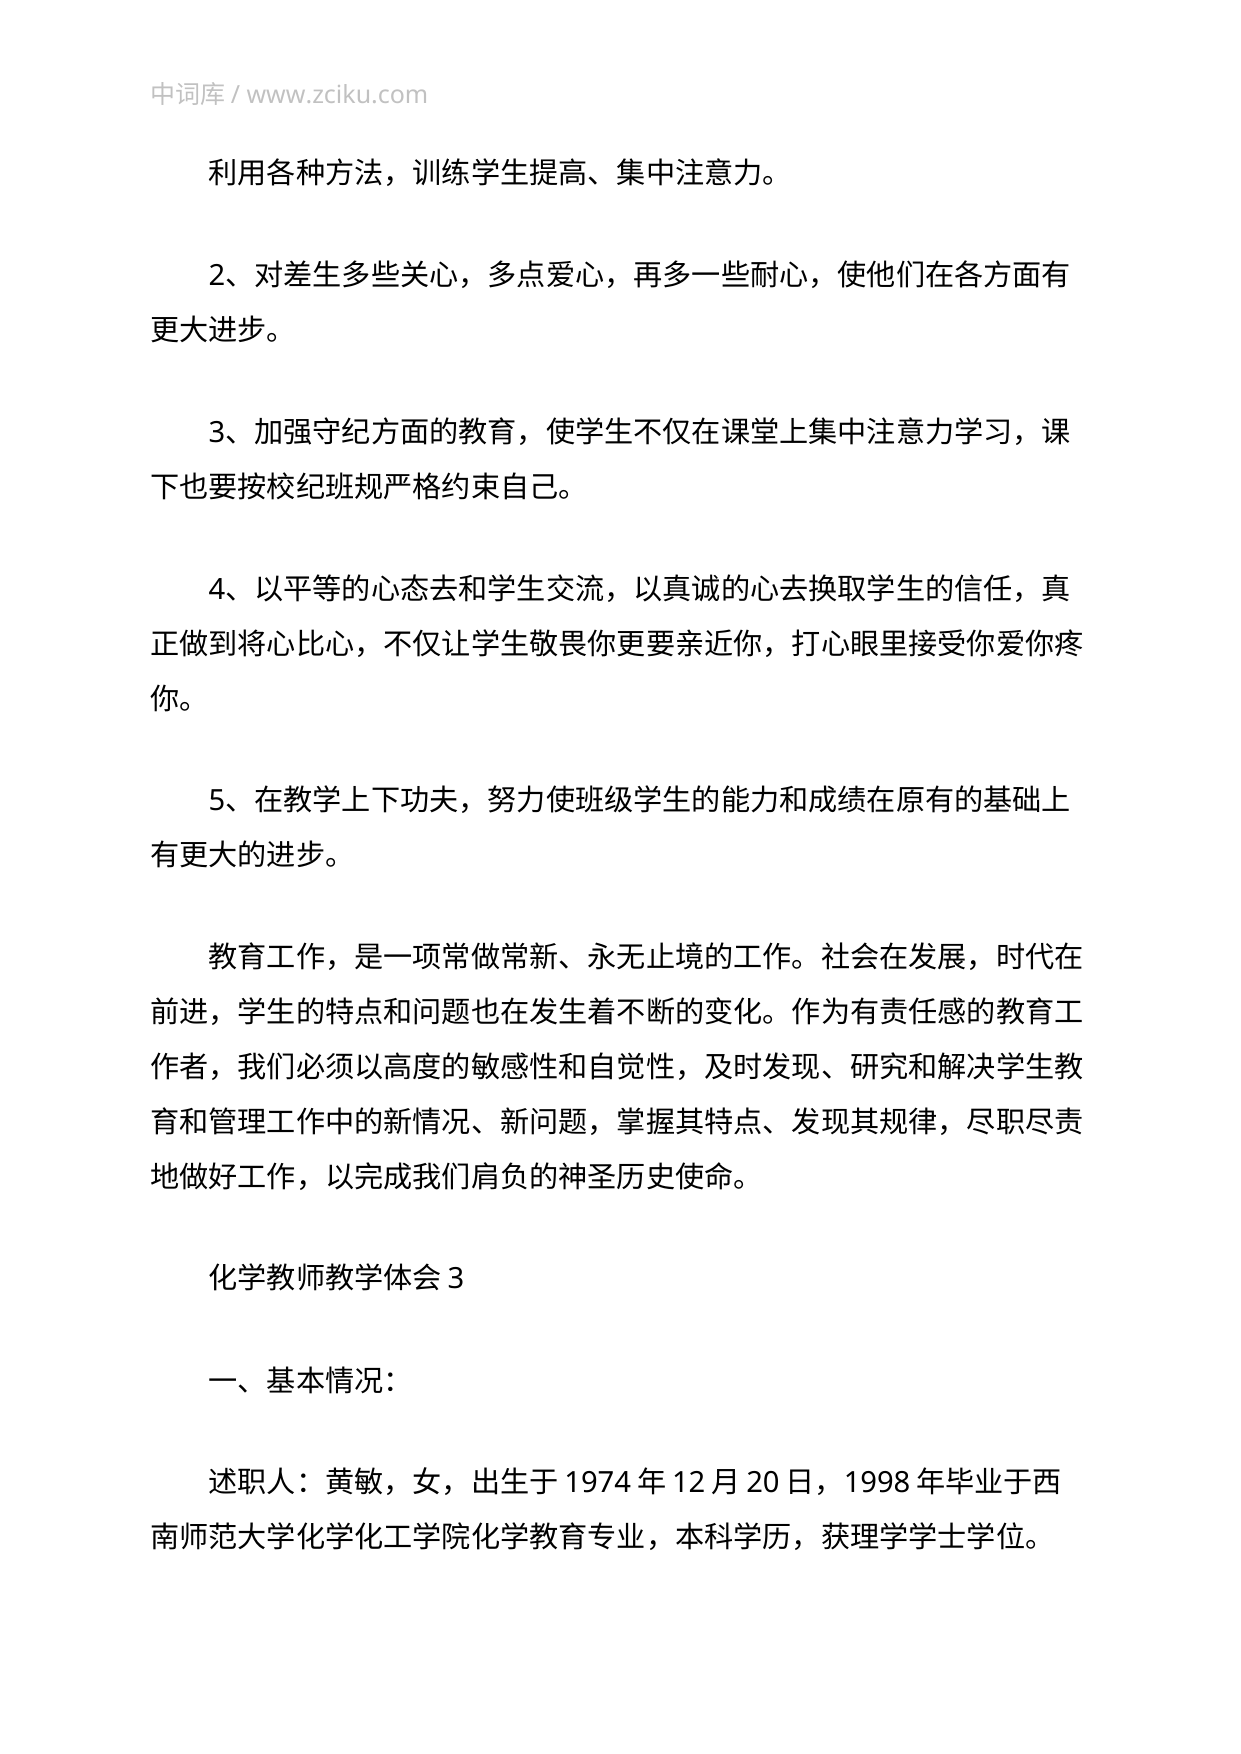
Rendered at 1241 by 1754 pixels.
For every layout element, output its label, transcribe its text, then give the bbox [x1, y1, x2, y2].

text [150, 1459, 1090, 1556]
text 5、在教学上下功夫，努力使班级学生的能力和成绩在原有的基础上有更大的进步。 [150, 777, 1090, 874]
text 一、基本情况： [150, 1357, 1090, 1399]
text 2、对差生多些关心，多点爱心，再多一些耐心，使他们在各方面有更大进步。 [150, 252, 1090, 349]
text 3、加强守纪方面的教育，使学生不仅在课堂上集中注意力学习，课下也要按校纪班规严格约束自己。 [150, 408, 1090, 506]
text 教育工作，是一项常做常新、永无止境的工作。社会在发展，时代在前进，学生的特点和问题也在发生着不断的变化。作为有责任感的教育工作者，我们必须以高度的敏感性和自觉性，及时发现、研究和解决学生教育和管理工作中的新情况、新问题，掌握其特点、发现其规律，尽职尽责地做好工作，以完成我们肩负的神圣历史使命。 [150, 934, 1090, 1196]
text 4、以平等的心态去和学生交流，以真诚的心去换取学生的信任，真正做到将心比心，不仅让学生敬畏你更要亲近你，打心眼里接受你爱你疼你。 [150, 565, 1090, 717]
text 利用各种方法，训练学生提高、集中注意力。 [150, 150, 1090, 192]
text 化学教师教学体会3 [150, 1255, 1090, 1297]
